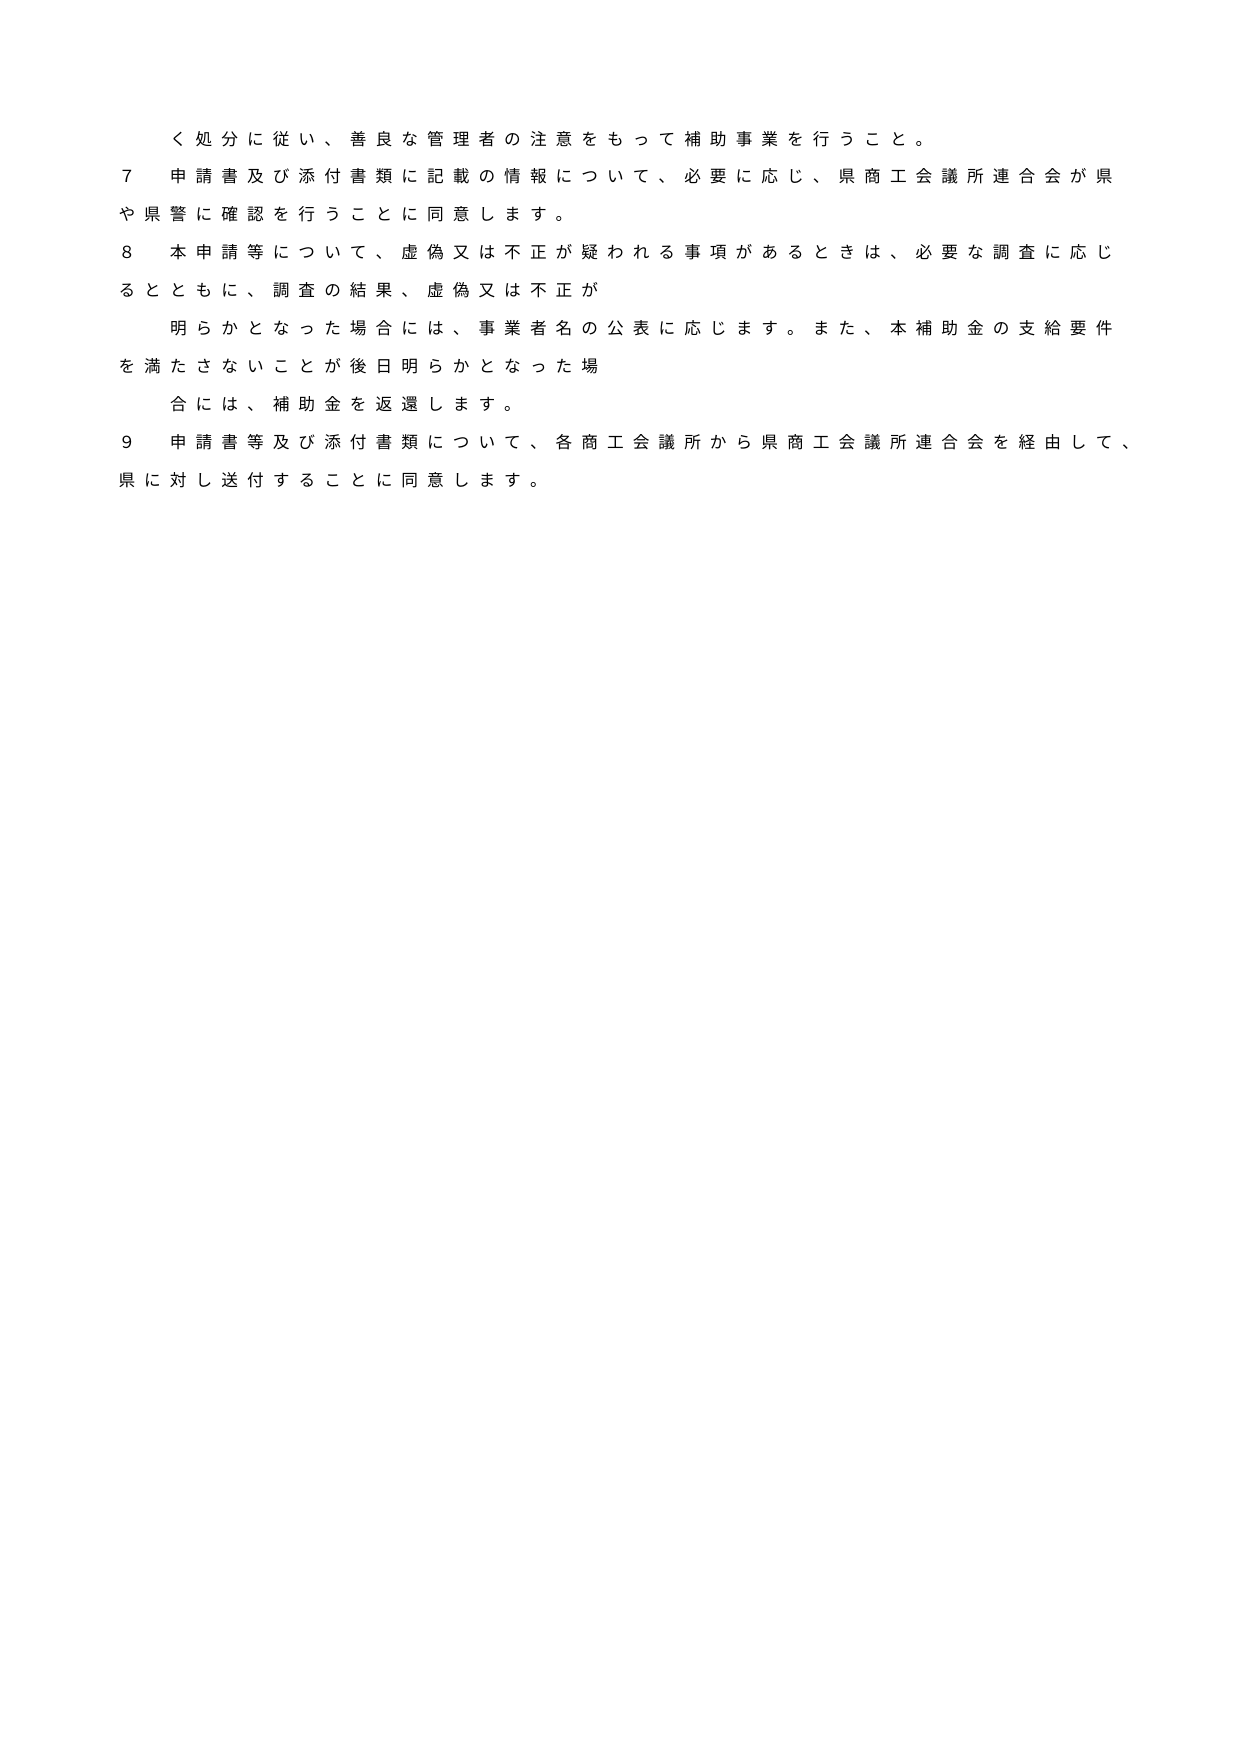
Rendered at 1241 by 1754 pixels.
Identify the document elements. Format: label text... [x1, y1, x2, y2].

text ９ 申請書等及び添付書類について、各商工会議所から県商工会議所連合会を経由して、県に対し送付することに同意します。 [118, 422, 1122, 498]
text ７ 申請書及び添付書類に記載の情報について、必要に応じ、県商工会議所連合会が県や県警に確認を行うことに同意します。 [118, 157, 1122, 232]
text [118, 119, 1122, 157]
text 合には、補助金を返還します。 [118, 384, 1122, 422]
text ８ 本申請等について、虚偽又は不正が疑われる事項があるときは、必要な調査に応じるとともに、調査の結果、虚偽又は不正が [118, 232, 1122, 308]
text 明らかとなった場合には、事業者名の公表に応じます。また、本補助金の支給要件を満たさないことが後日明らかとなった場 [118, 308, 1122, 384]
